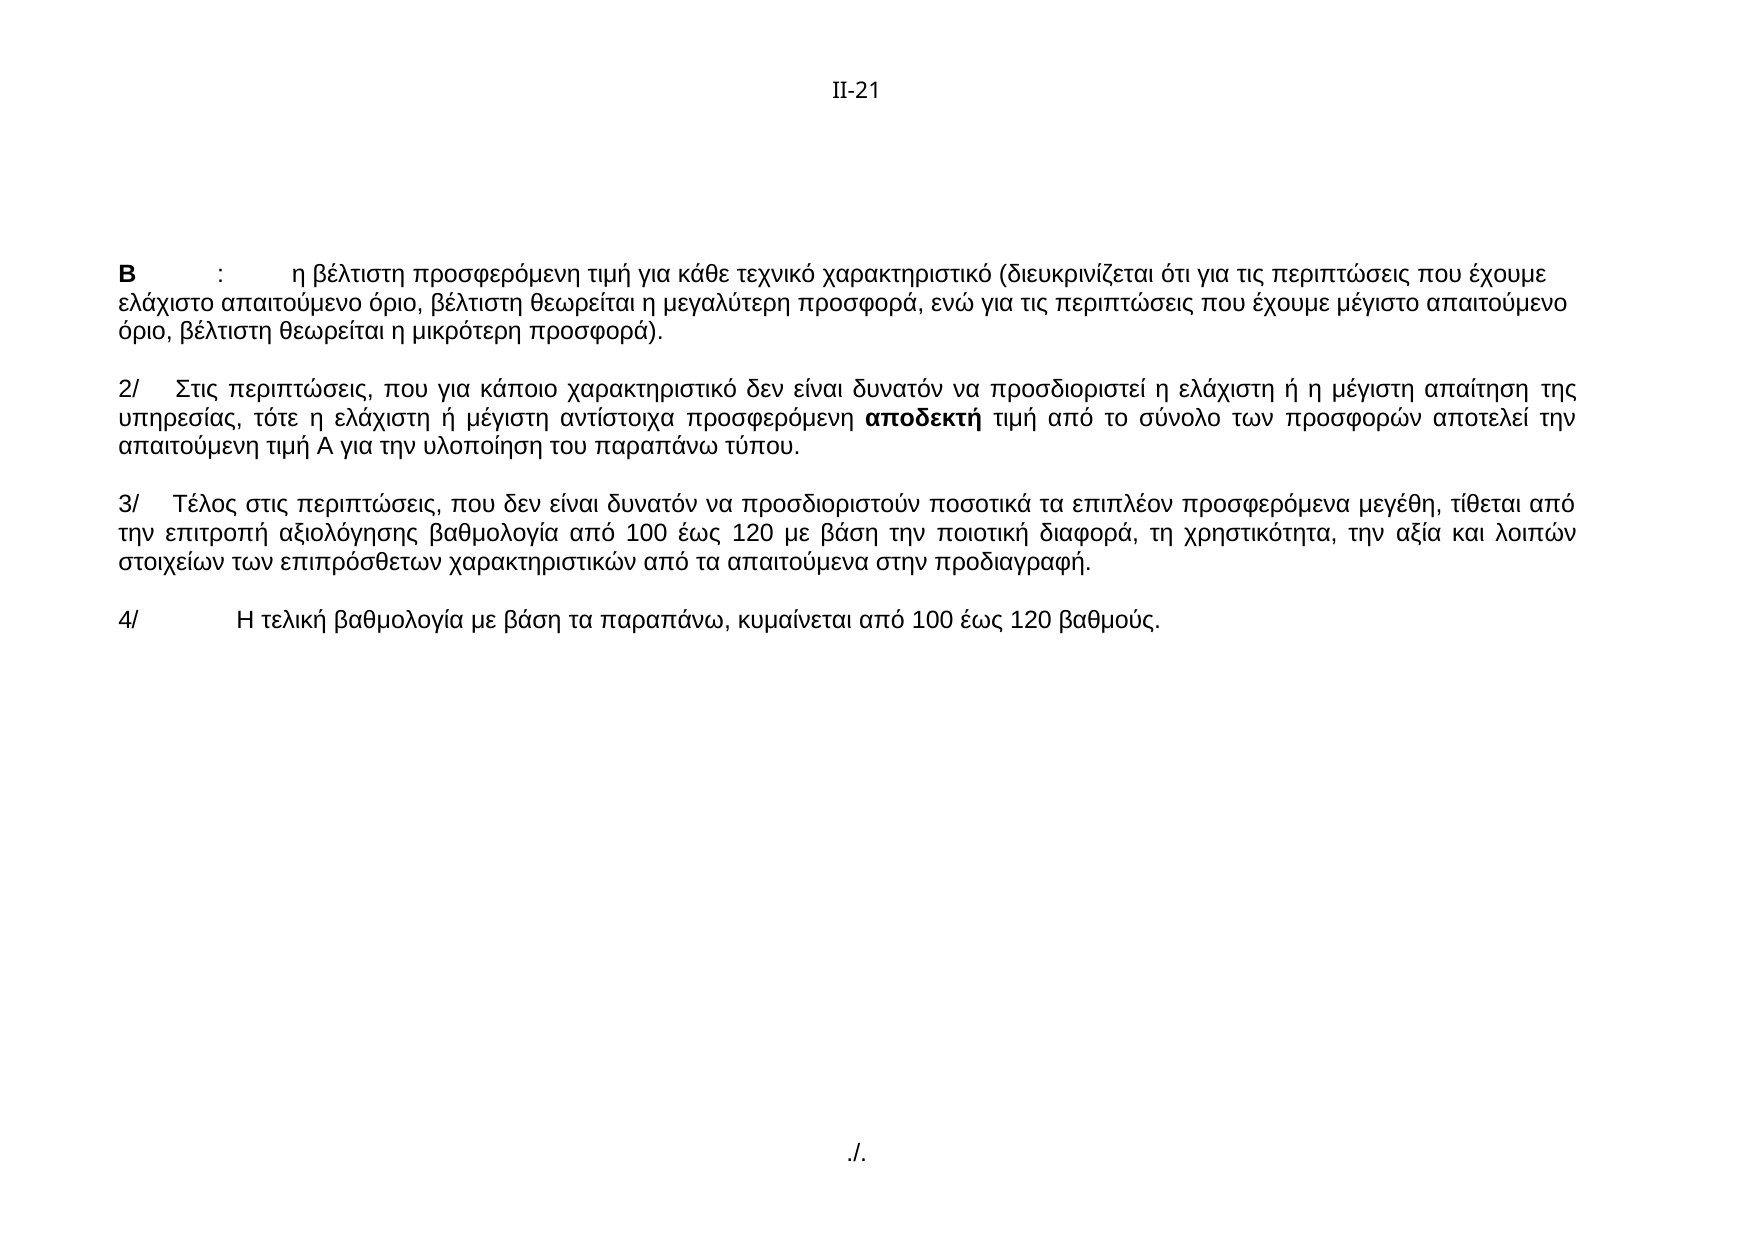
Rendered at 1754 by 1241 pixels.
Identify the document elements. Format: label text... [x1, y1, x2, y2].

text Β : η βέλτιστη προσφερόμενη τιμή για κάθε τεχνικό χαρακτηριστικό (διευκρινίζεται ότι για τις περιπτώσεις που έχουμε ελάχιστο απαιτούμενο όριο, βέλτιστη θεωρείται η μεγαλύτερη προσφορά, ενώ για τις περιπτώσεις που έχουμε μέγιστο απαιτούμενο όριο, βέλτιστη θεωρείται η μικρότερη προσφορά). [118, 259, 1577, 345]
text 2/ Στις περιπτώσεις, που για κάποιο χαρακτηριστικό δεν είναι δυνατόν να προσδιοριστεί η ελάχιστη ή η μέγιστη απαίτηση της υπηρεσίας, τότε η ελάχιστη ή μέγιστη αντίστοιχα προσφερόμενη αποδεκτή τιμή από το σύνολο των προσφορών αποτελεί την απαιτούμενη τιμή Α για την υλοποίηση του παραπάνω τύπου. [118, 374, 1577, 460]
text 4/ Η τελική βαθμολογία με βάση τα παραπάνω, κυμαίνεται από 100 έως 120 βαθμούς. [118, 605, 1577, 633]
text 3/ Τέλος στις περιπτώσεις, που δεν είναι δυνατόν να προσδιοριστούν ποσοτικά τα επιπλέον προσφερόμενα μεγέθη, τίθεται από την επιτροπή αξιολόγησης βαθμολογία από 100 έως 120 με βάση την ποιοτική διαφορά, τη χρηστικότητα, την αξία και λοιπών στοιχείων των επιπρόσθετων χαρακτηριστικών από τα απαιτούμενα στην προδιαγραφή. [118, 489, 1577, 576]
